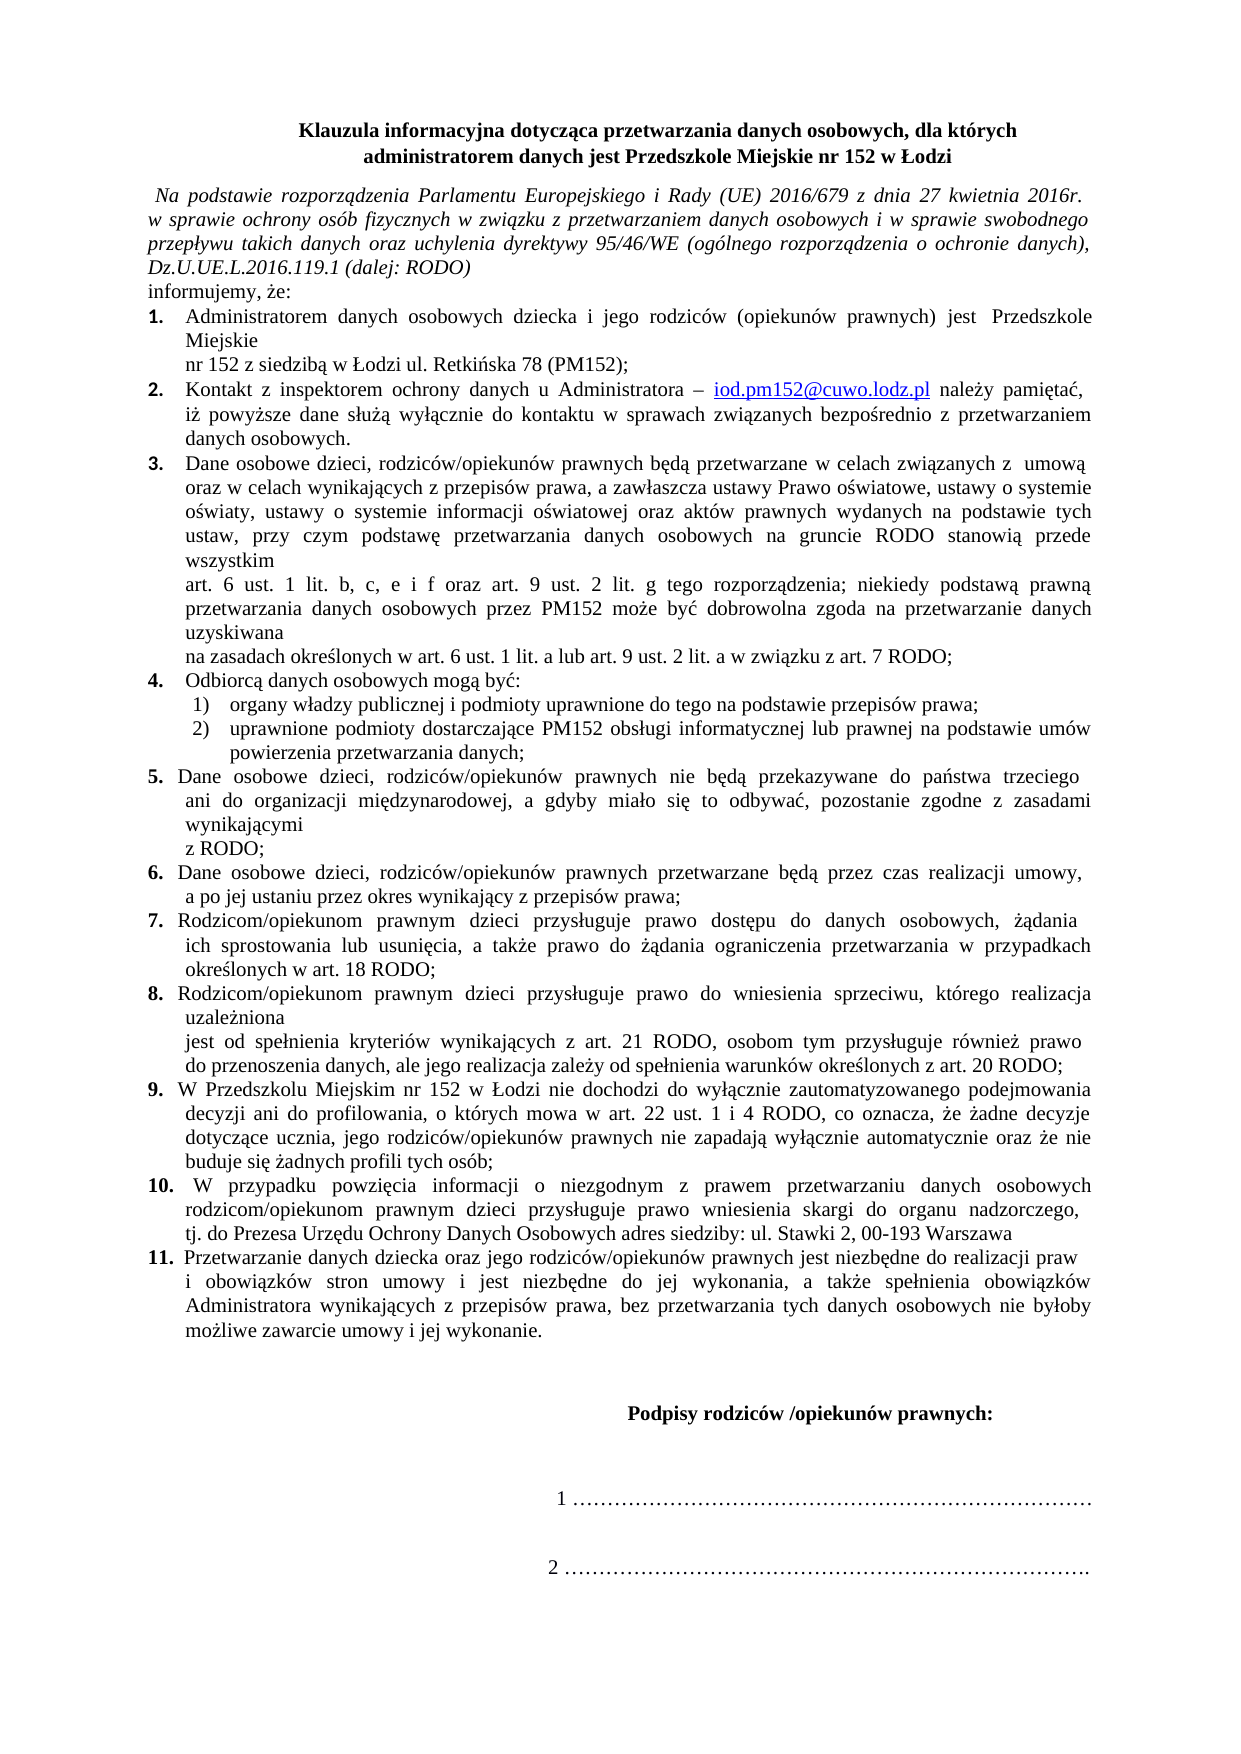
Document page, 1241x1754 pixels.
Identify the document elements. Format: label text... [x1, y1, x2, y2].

list W Przedszkolu Miejskim nr 152 w Łodzi nie dochodzi do wyłącznie zautomatyzowanego podejmowania decyzji ani do profilowania, o których mowa w art. 22 ust. 1 i 4 RODO, co oznacza, że żadne decyzje dotyczące ucznia, jego rodziców/opiekunów prawnych nie zapadają wyłącznie automatycznie oraz że nie buduje się żadnych profili tych osób; [148, 1077, 1092, 1173]
list organy władzy publicznej i podmioty uprawnione do tego na podstawie przepisów prawa; [192, 692, 1092, 716]
list uprawnione podmioty dostarczające PM152 obsługi informatycznej lub prawnej na podstawie umów powierzenia przetwarzania danych; [192, 716, 1092, 764]
list Dane osobowe dzieci, rodziców/opiekunów prawnych przetwarzane będą przez czas realizacji umowy, a po jej ustaniu przez okres wynikający z przepisów prawa; [148, 860, 1092, 908]
list Klauzula informacyjna dotycząca przetwarzania danych osobowych, dla których administratorem danych jest Przedszkole Miejskie nr 152 w Łodzi [223, 118, 1092, 168]
text Na podstawie rozporządzenia Parlamentu Europejskiego i Rady (UE) 2016/679 z dnia 27 kwietnia 2016r. w sprawie ochrony osób fizycznych w związku z przetwarzaniem danych osobowych i w sprawie swobodnego przepływu takich danych oraz uchylenia dyrektywy 95/46/WE (ogólnego rozporządzenia o ochronie danych), Dz.U.UE.L.2016.119.1 (dalej: RODO) [148, 182, 1092, 279]
list Rodzicom/opiekunom prawnym dzieci przysługuje prawo do wniesienia sprzeciwu, którego realizacja uzależniona jest od spełnienia kryteriów wynikających z art. 21 RODO, osobom tym przysługuje również prawo do przenoszenia danych, ale jego realizacja zależy od spełnienia warunków określonych z art. 20 RODO; [148, 981, 1092, 1077]
list Rodzicom/opiekunom prawnym dzieci przysługuje prawo dostępu do danych osobowych, żądania ich sprostowania lub usunięcia, a także prawo do żądania ograniczenia przetwarzania w przypadkach określonych w art. 18 RODO; [148, 908, 1092, 981]
list Odbiorcą danych osobowych mogą być: [148, 668, 1092, 692]
list W przypadku powzięcia informacji o niezgodnym z prawem przetwarzaniu danych osobowych rodzicom/opiekunom prawnym dzieci przysługuje prawo wniesienia skargi do organu nadzorczego, tj. do Prezesa Urzędu Ochrony Danych Osobowych adres siedziby: ul. Stawki 2, 00-193 Warszawa [148, 1173, 1092, 1245]
text informujemy, że: [148, 279, 1092, 303]
text Podpisy rodziców /opiekunów prawnych: [148, 1401, 1092, 1425]
text 1 ………………………………………………………………… [148, 1486, 1092, 1536]
list Przetwarzanie danych dziecka oraz jego rodziców/opiekunów prawnych jest niezbędne do realizacji praw i obowiązków stron umowy i jest niezbędne do jej wykonania, a także spełnienia obowiązków Administratora wynikających z przepisów prawa, bez przetwarzania tych danych osobowych nie byłoby możliwe zawarcie umowy i jej wykonanie. [148, 1245, 1092, 1342]
list Dane osobowe dzieci, rodziców/opiekunów prawnych będą przetwarzane w celach związanych z umową oraz w celach wynikających z przepisów prawa, a zawłaszcza ustawy Prawo oświatowe, ustawy o systemie oświaty, ustawy o systemie informacji oświatowej oraz aktów prawnych wydanych na podstawie tych ustaw, przy czym podstawę przetwarzania danych osobowych na gruncie RODO stanowią przede wszystkim art. 6 ust. 1 lit. b, c, e i f oraz art. 9 ust. 2 lit. g tego rozporządzenia; niekiedy podstawą prawną przetwarzania danych osobowych przez PM152 może być dobrowolna zgoda na przetwarzanie danych uzyskiwana na zasadach określonych w art. 6 ust. 1 lit. a lub art. 9 ust. 2 lit. a w związku z art. 7 RODO; [148, 450, 1092, 668]
list Kontakt z inspektorem ochrony danych u Administratora – iod.pm152@cuwo.lodz.pl należy pamiętać, iż powyższe dane służą wyłącznie do kontaktu w sprawach związanych bezpośrednio z przetwarzaniem danych osobowych. [148, 376, 1092, 450]
list Dane osobowe dzieci, rodziców/opiekunów prawnych nie będą przekazywane do państwa trzeciego ani do organizacji międzynarodowej, a gdyby miało się to odbywać, pozostanie zgodne z zasadami wynikającymi z RODO; [148, 764, 1092, 860]
list Administratorem danych osobowych dziecka i jego rodziców (opiekunów prawnych) jest Przedszkole Miejskie nr 152 z siedzibą w Łodzi ul. Retkińska 78 (PM152); [148, 303, 1092, 376]
text 2 …………………………………………………………………. [298, 1555, 1092, 1579]
